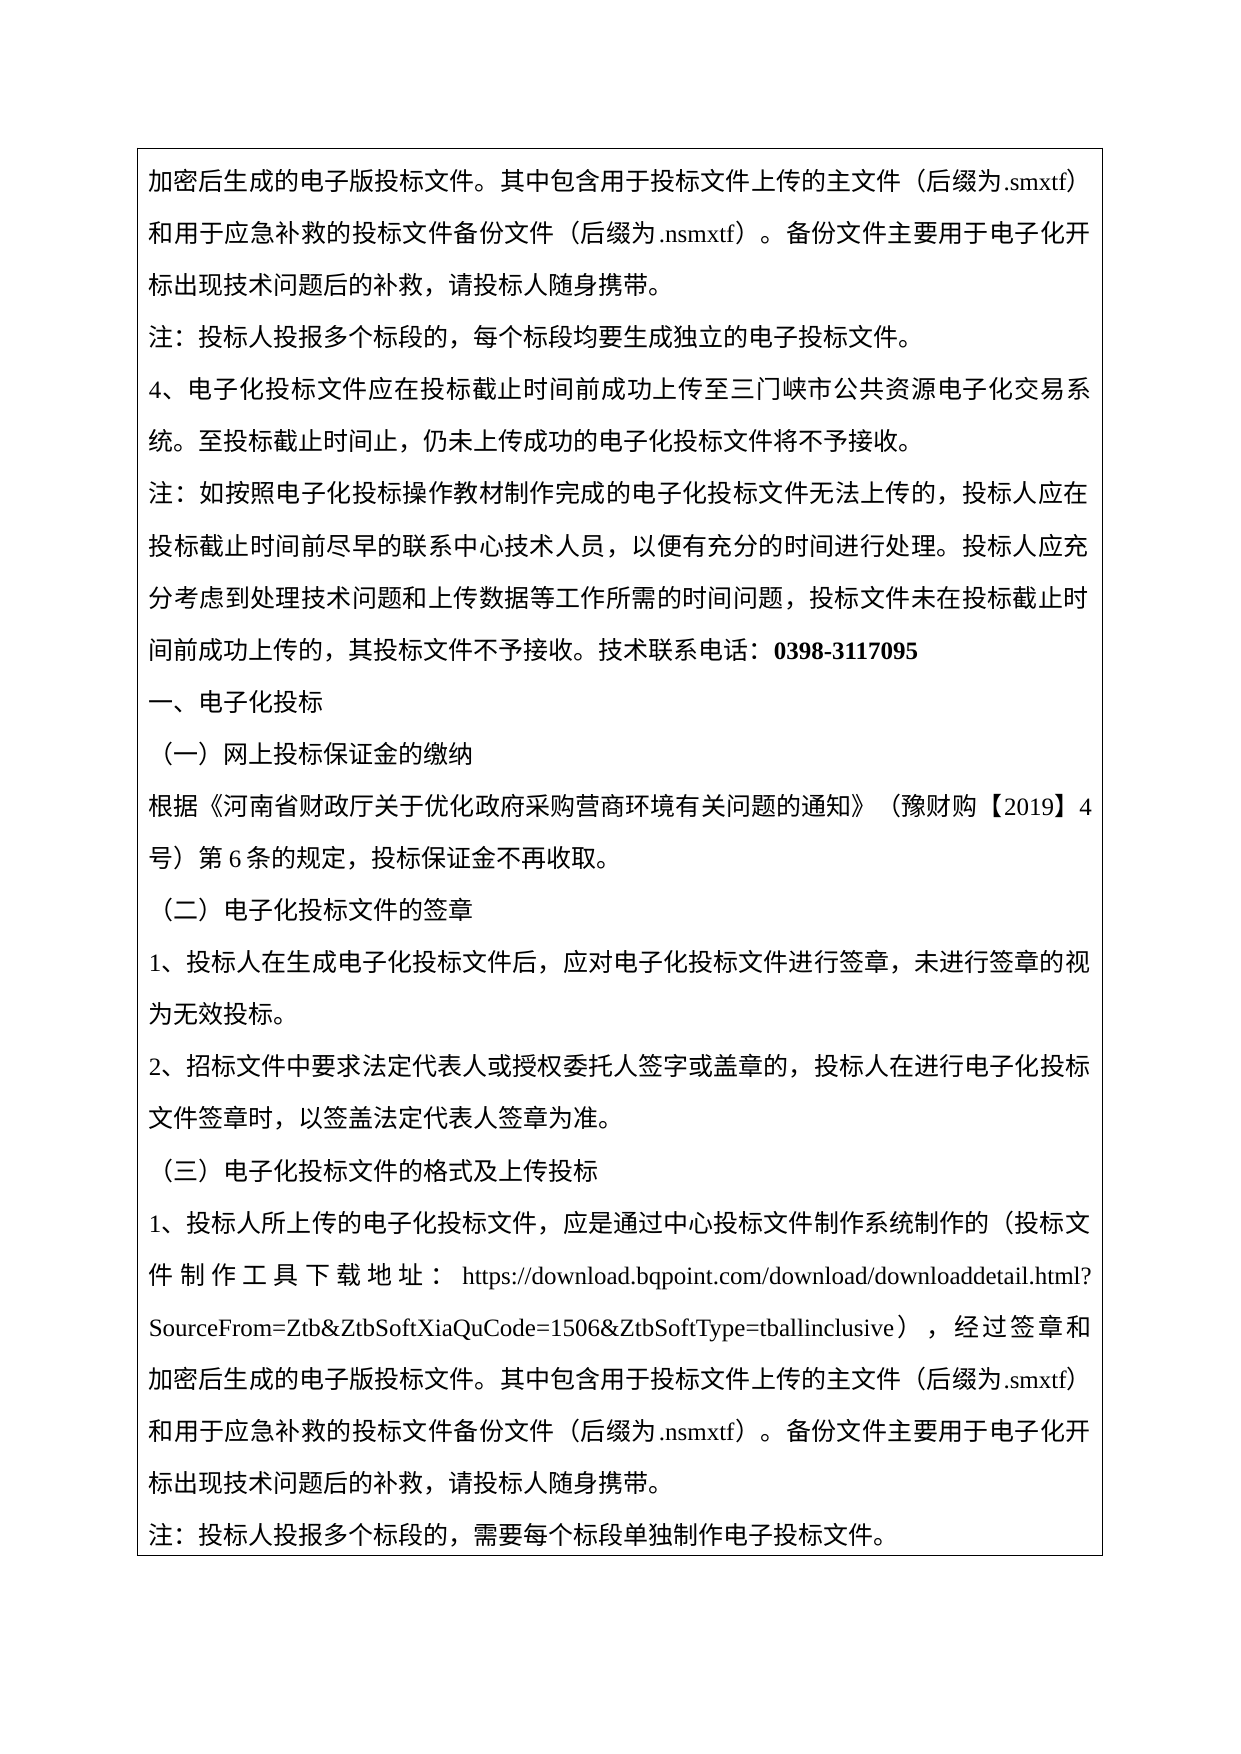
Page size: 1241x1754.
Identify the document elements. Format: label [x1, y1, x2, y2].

table_cell [138, 149, 1102, 1555]
